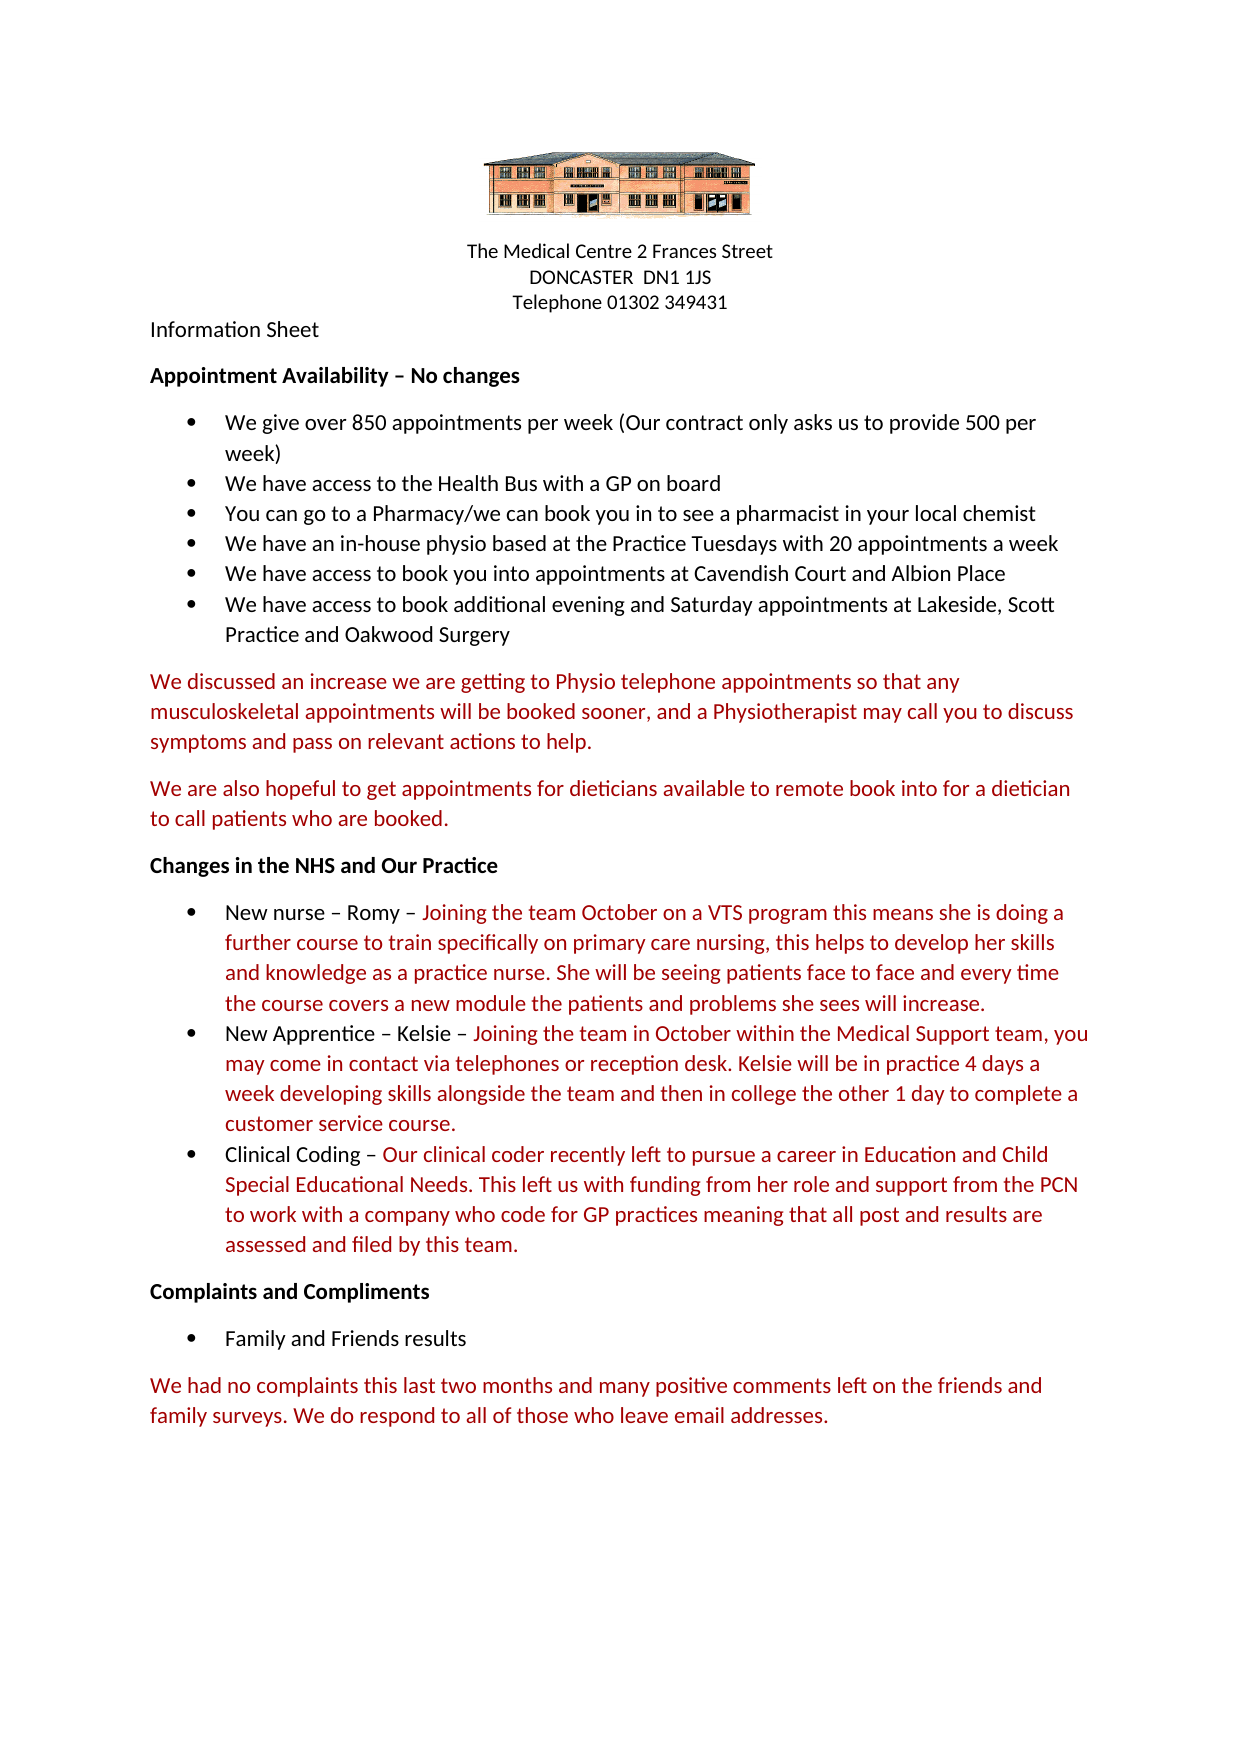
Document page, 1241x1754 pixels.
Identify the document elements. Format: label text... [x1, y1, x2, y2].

list We have access to the Health Bus with a GP on board [187, 469, 1090, 497]
list New Apprentice – Kelsie – Joining the team in October within the Medical Support team, you may come in contact via telephones or reception desk. Kelsie will be in practice 4 days a week developing skills alongside the team and then in college the other 1 day to complete a customer service course. [187, 1019, 1090, 1137]
picture [478, 150, 762, 222]
list Family and Friends results [187, 1324, 1090, 1352]
text DONCASTER DN1 1JS [150, 264, 1090, 289]
text Telephone 01302 349431 [150, 289, 1090, 315]
list New nurse – Romy – Joining the team October on a VTS program this means she is doing a further course to train specifically on primary care nursing, this helps to develop her skills and knowledge as a practice nurse. She will be seeing patients face to face and every time the course covers a new module the patients and problems she sees will increase. [187, 898, 1090, 1017]
list We have access to book you into appointments at Cavendish Court and Albion Place [187, 559, 1090, 587]
list We give over 850 appointments per week (Our contract only asks us to provide 500 per week) [187, 408, 1090, 467]
text We are also hopeful to get appointments for dieticians available to remote book into for a dietician to call patients who are booked. [150, 774, 1090, 832]
list You can go to a Pharmacy/we can book you in to see a pharmacist in your local chemist [187, 499, 1090, 527]
list We have access to book additional evening and Saturday appointments at Lakeside, Scott Practice and Oakwood Surgery [187, 590, 1090, 648]
text Complaints and Compliments [150, 1277, 1090, 1305]
list Clinical Coding – Our clinical coder recently left to pursue a career in Education and Child Special Educational Needs. This left us with funding from her role and support from the PCN to work with a company who code for GP practices meaning that all post and results are assessed and filed by this team. [187, 1140, 1090, 1258]
text The Medical Centre 2 Frances Street [150, 238, 1090, 264]
text Changes in the NHS and Our Practice [150, 851, 1090, 879]
text Information Sheet [150, 315, 1090, 343]
text We discussed an increase we are getting to Physio telephone appointments so that any musculoskeletal appointments will be booked sooner, and a Physiotherapist may call you to discuss symptoms and pass on relevant actions to help. [150, 667, 1090, 755]
text Appointment Availability – No changes [150, 362, 1090, 389]
list We have an in-house physio based at the Practice Tuesdays with 20 appointments a week [187, 529, 1090, 557]
text We had no complaints this last two months and many positive comments left on the friends and family surveys. We do respond to all of those who leave email addresses. [150, 1371, 1090, 1429]
